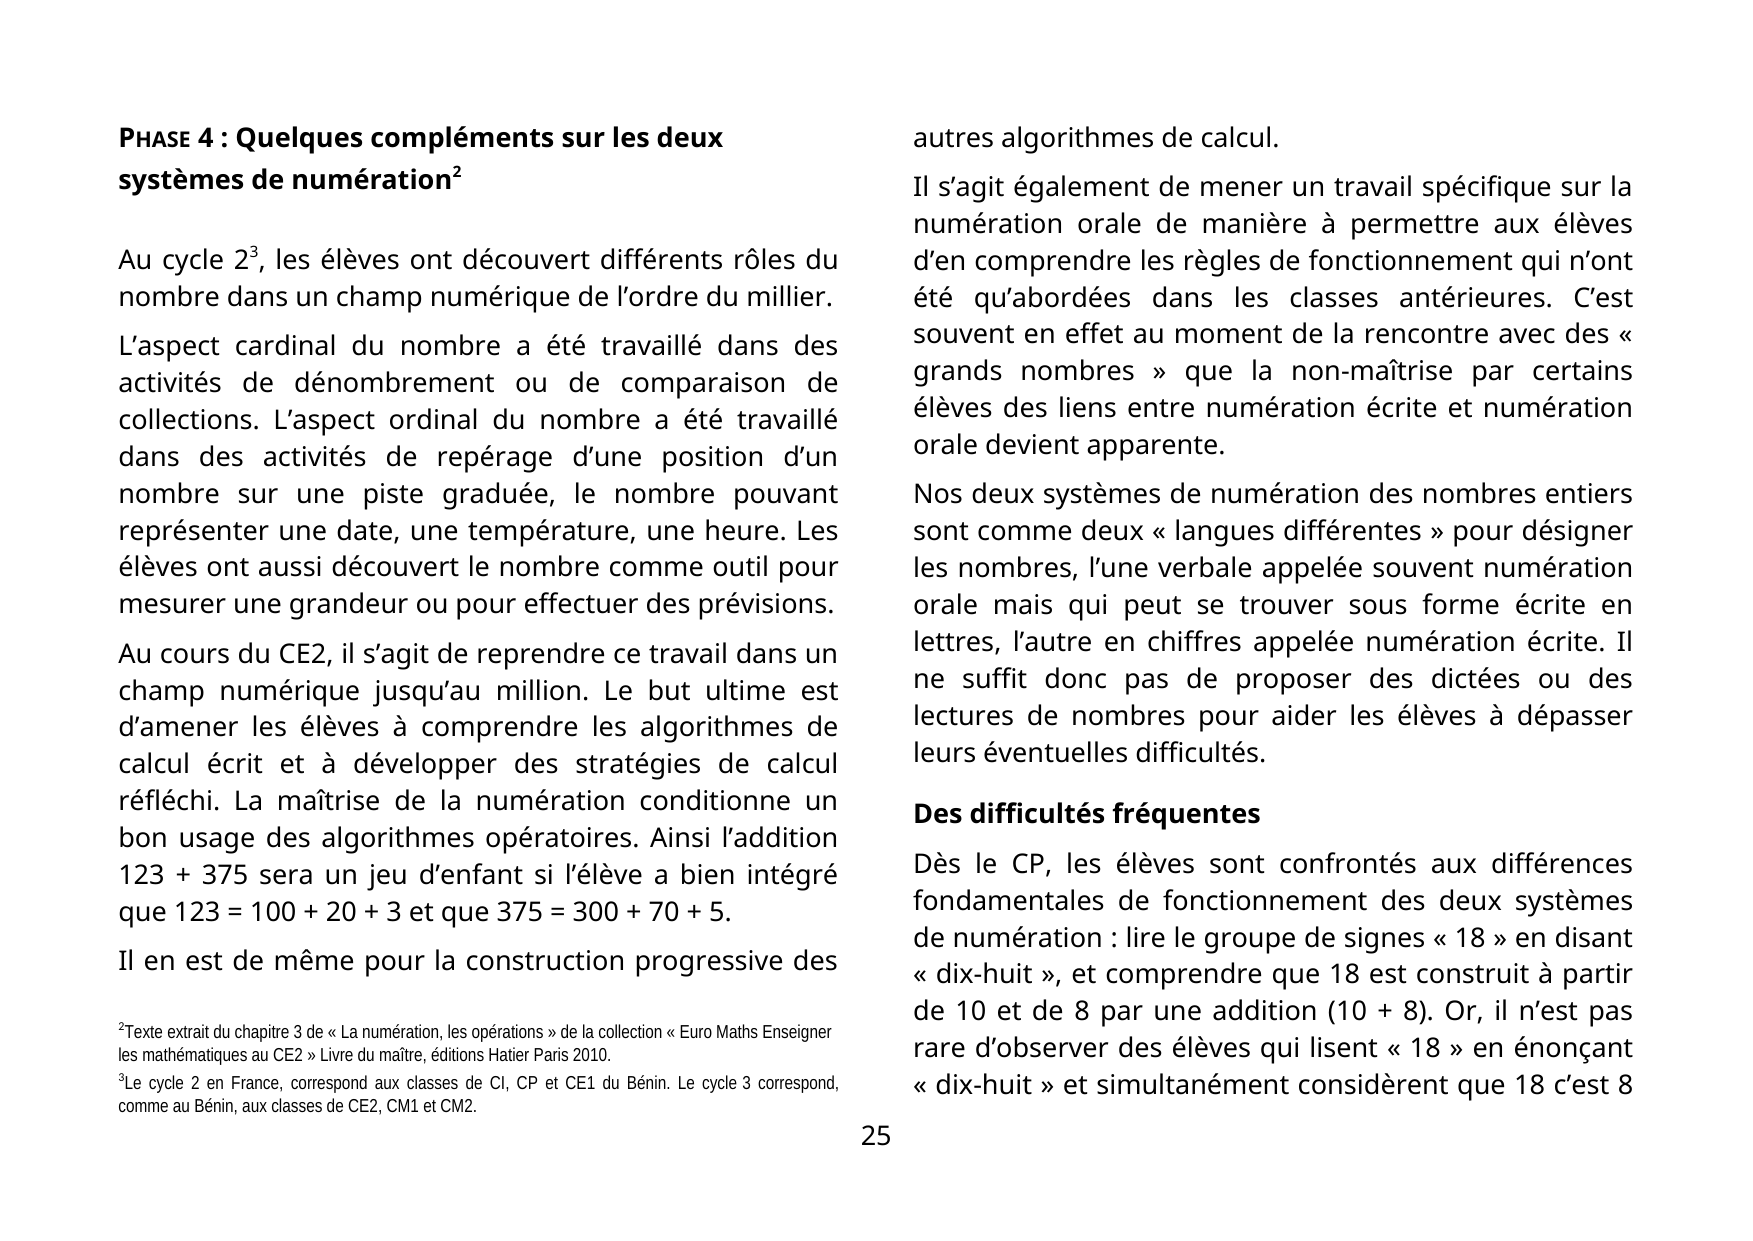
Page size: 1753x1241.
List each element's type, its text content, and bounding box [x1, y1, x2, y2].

text Il en est de même pour la construction progressive des autres algorithmes de calcul. [118, 942, 839, 978]
text Au cours du CE2, il s’agit de reprendre ce travail dans un champ numérique jusqu’au million. Le but ultime est d’amener les élèves à comprendre les algorithmes de calcul écrit et à développer des stratégies de calcul réfléchi. La maîtrise de la numération conditionne un bon usage des algorithmes opératoires. Ainsi l’addition 123 + 375 sera un jeu d’enfant si l’élève a bien intégré que 123 = 100 + 20 + 3 et que 375 = 300 + 70 + 5. [118, 634, 839, 929]
text Phase 4 : Quelques compléments sur les deux systèmes de numération [118, 118, 839, 197]
text L’aspect cardinal du nombre a été travaillé dans des activités de dénombrement ou de comparaison de collections. L’aspect ordinal du nombre a été travaillé dans des activités de repérage d’une position d’un nombre sur une piste graduée, le nombre pouvant représenter une date, une température, une heure. Les élèves ont aussi découvert le nombre comme outil pour mesurer une grandeur ou pour effectuer des prévisions. [118, 327, 839, 622]
text Nos deux systèmes de numération des nombres entiers sont comme deux « langues différentes » pour désigner les nombres, l’une verbale appelée souvent numération orale mais qui peut se trouver sous forme écrite en lettres, l’autre en chiffres appelée numération écrite. Il ne suffit donc pas de proposer des dictées ou des lectures de nombres pour aider les élèves à dépasser leurs éventuelles difficultés. [913, 475, 1634, 770]
text Des difficultés fréquentes [913, 795, 1634, 832]
text Il en est de même pour la construction progressive des autres algorithmes de calcul. [913, 118, 1634, 155]
text Au cycle 2, les élèves ont découvert différents rôles du nombre dans un champ numérique de l’ordre du millier. [118, 240, 839, 314]
text Il s’agit également de mener un travail spécifique sur la numération orale de manière à permettre aux élèves d’en comprendre les règles de fonctionnement qui n’ont été qu’abordées dans les classes antérieures. C’est souvent en effet au moment de la rencontre avec des « grands nombres » que la non-maîtrise par certains élèves des liens entre numération écrite et numération orale devient apparente. [913, 167, 1634, 462]
